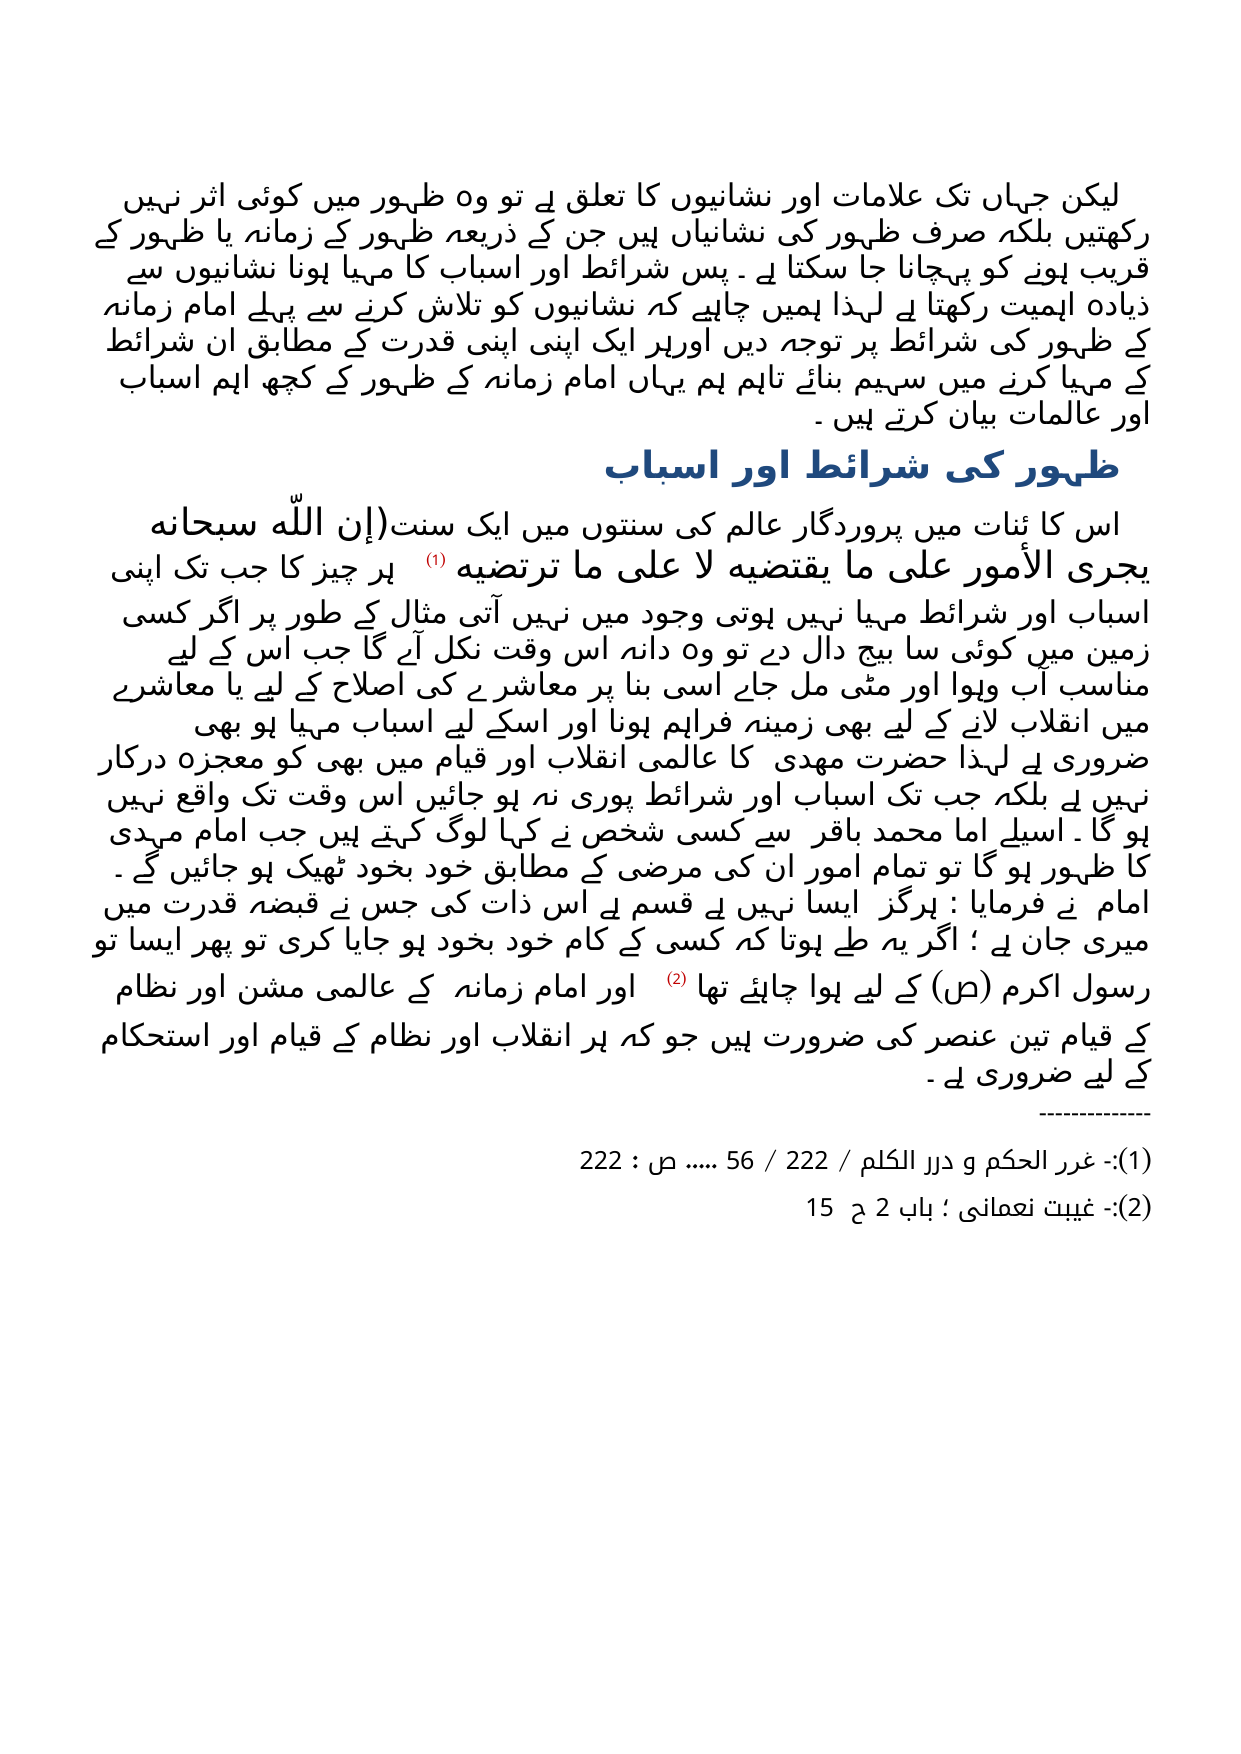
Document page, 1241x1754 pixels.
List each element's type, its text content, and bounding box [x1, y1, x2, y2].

text اس کا ئنات میں پروردگار عالم کی سنتوں میں ایک سنت(إن اللّه سبحانه یجری الأمور علی ما یقتضیه لا علی ما ترتضیه‏ (1) ہر چیز کا جب تک اپنی اسباب اور شرائط مہیا نہیں ہوتی وجود میں نہیں آتی مثال کے طور پر اگر کسی زمین میں کوئی سا بیج دال دے تو وہ دانہ اس وقت نکل آے گا جب اس کے لیے مناسب آب وہوا اور مٹی مل جاے اسی بنا پر معاشر ے کی اصلاح کے لیے یا معاشرے میں انقلاب لانے کے لیے بھی زمینہ فراہم ہونا اور اسکے لیے اسباب مہیا ہو بھی ضروری ہے لہذا حضرت مھدی کا عالمی انقلاب اور قیام میں بھی کو معجزہ درکار نہیں ہے بلکہ جب تک اسباب اور شرائط پوری نہ ہو جائیں اس وقت تک واقع نہیں ہو گا ۔ اسیلے اما محمد باقر سے کسی شخص نے کہا لوگ کہتے ہیں جب امام مہدی کا ظہور ہو گا تو تمام امور ان کی مرضی کے مطابق خود بخود ٹھیک ہو جائیں گے ۔امام نے فرمایا : ہرگز ایسا نہیں ہے قسم ہے اس ذات کی جس نے قبضہ قدرت میں میری جان ہے ؛ اگر یہ طے ہوتا کہ کسی کے کام خود بخود ہو جایا کری تو پھر ایسا تو رسول اکرم (ص) کے لیے ہوا چاہئے تھا (2) اور امام زمانہ کے عالمی مشن اور نظام کے قیام تین عنصر کی ضرورت ہیں جو کہ ہر انقلاب اور نظام کے قیام اور استحکام کے لیے ضروری ہے ۔ [89, 500, 1152, 1089]
text (1):- غرر الحکم و درر الکلم / 222 / 56 ..... ص : 222 [89, 1137, 1152, 1184]
text (2):- غیبت نعمانی ؛ باب 2 ح 15 [89, 1184, 1152, 1232]
subtitle ظہور کی شرائط اور اسباب [89, 444, 1152, 488]
text لیکن جہاں تک علامات اور نشانیوں کا تعلق ہے تو وہ ظہور میں کوئی اثر نہیں رکھتیں بلکہ صرف ظہور کی نشانیاں ہیں جن کے ذریعہ ظہور کے زمانہ یا ظہور کے قریب ہونے کو پہچانا جا سکتا ہے ۔ پس شرائط اور اسباب کا مہیا ہونا نشانیوں سے ذیادہ اہمیت رکھتا ہے لہذا ہمیں چاہیے کہ نشانیوں کو تلاش کرنے سے پہلے امام زمانہ کے ظہور کی شرائط پر توجہ دیں اورہر ایک اپنی اپنی قدرت کے مطابق ان شرائط کے مہیا کرنے میں سہیم بنائے تاہم ہم یہاں امام زمانہ کے ظہور کے کچھ اہم اسباب اور عالمات بیان کرتے ہیں ۔ [89, 177, 1152, 432]
text -------------- [89, 1089, 1152, 1137]
